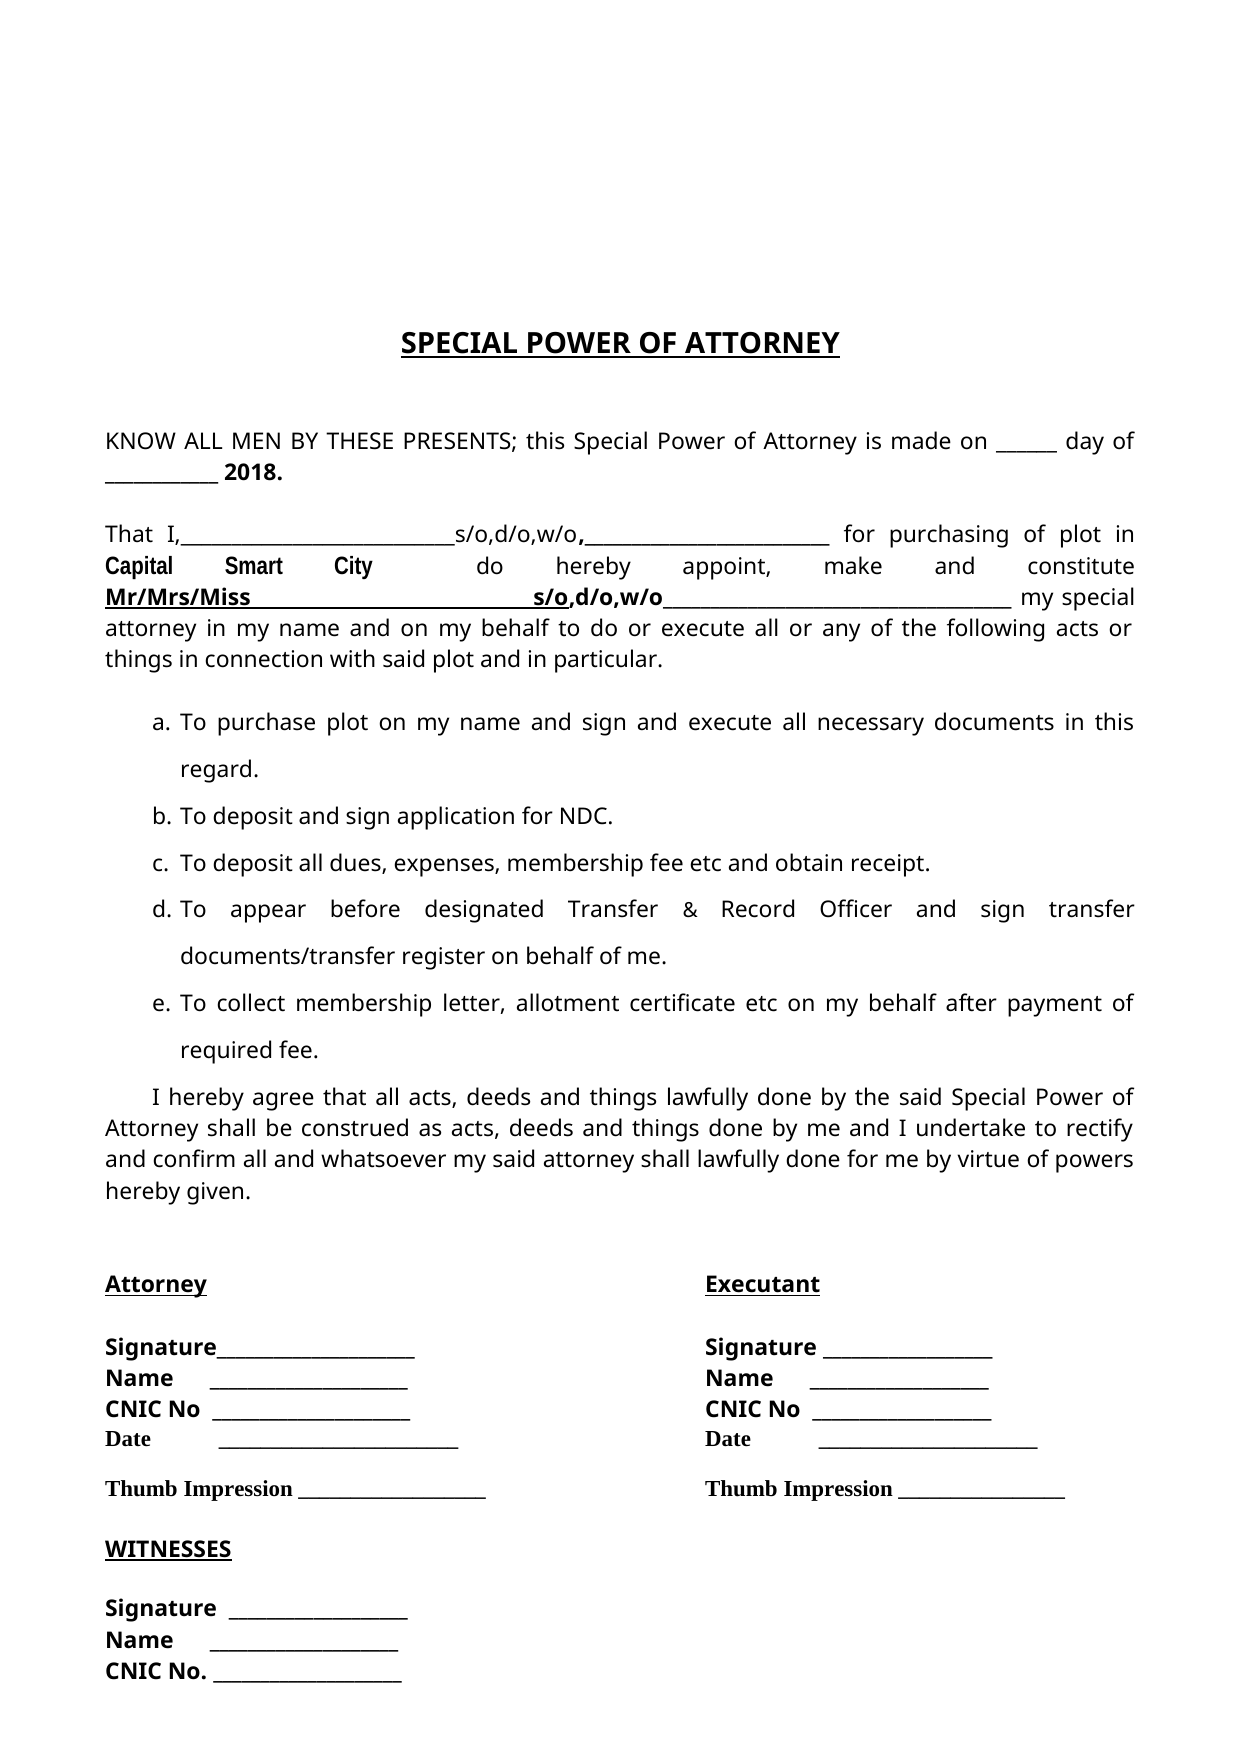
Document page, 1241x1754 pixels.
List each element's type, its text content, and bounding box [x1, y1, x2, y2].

list To appear before designated Transfer & Record Officer and sign transfer documents/transfer register on behalf of me. [152, 893, 1135, 972]
text Thumb Impression __________________ Thumb Impression ________________ [105, 1475, 1135, 1501]
subtitle CNIC No _____________________ CNIC No ___________________ [105, 1393, 1135, 1425]
text c. To deposit all dues, expenses, membership fee etc and obtain receipt. [152, 847, 1135, 878]
subtitle WITNESSES [105, 1533, 1135, 1564]
text Signature ___________________ [105, 1592, 1135, 1624]
text That I,___________________________s/o,d/o,w/o,__________________________ for purchasing of plot in Capital Smart City do hereby appoint, make and constitute Mr/Mrs/Miss______________________________s/o,d/o,w/o_____________________________________ my special attorney in my name and on my behalf to do or execute all or any of the following acts or things in connection with said plot and in particular. [105, 518, 1135, 675]
text Name _____________________ Name ___________________ [105, 1362, 1135, 1393]
text a. To purchase plot on my name and sign and execute all necessary documents in this regard. [152, 706, 1135, 784]
text Date _______________________ Date _____________________ [105, 1425, 1135, 1451]
text Name ____________________ [105, 1624, 1135, 1655]
text Attorney Executant [105, 1268, 1135, 1300]
title SPECIAL POWER OF ATTORNEY [105, 322, 1135, 362]
text Signature_____________________ Signature __________________ [105, 1331, 1135, 1362]
list To collect membership letter, allotment certificate etc on my behalf after payment of required fee. [152, 987, 1135, 1065]
text I hereby agree that all acts, deeds and things lawfully done by the said Special Power of Attorney shall be construed as acts, deeds and things done by me and I undertake to rectify and confirm all and whatsoever my said attorney shall lawfully done for me by virtue of powers hereby given. [105, 1081, 1135, 1206]
text KNOW ALL MEN BY THESE PRESENTS; this Special Power of Attorney is made on ______ day of ____________ 2018. [105, 425, 1135, 487]
text b. To deposit and sign application for NDC. [152, 800, 1135, 831]
text CNIC No. ____________________ [105, 1655, 1135, 1686]
